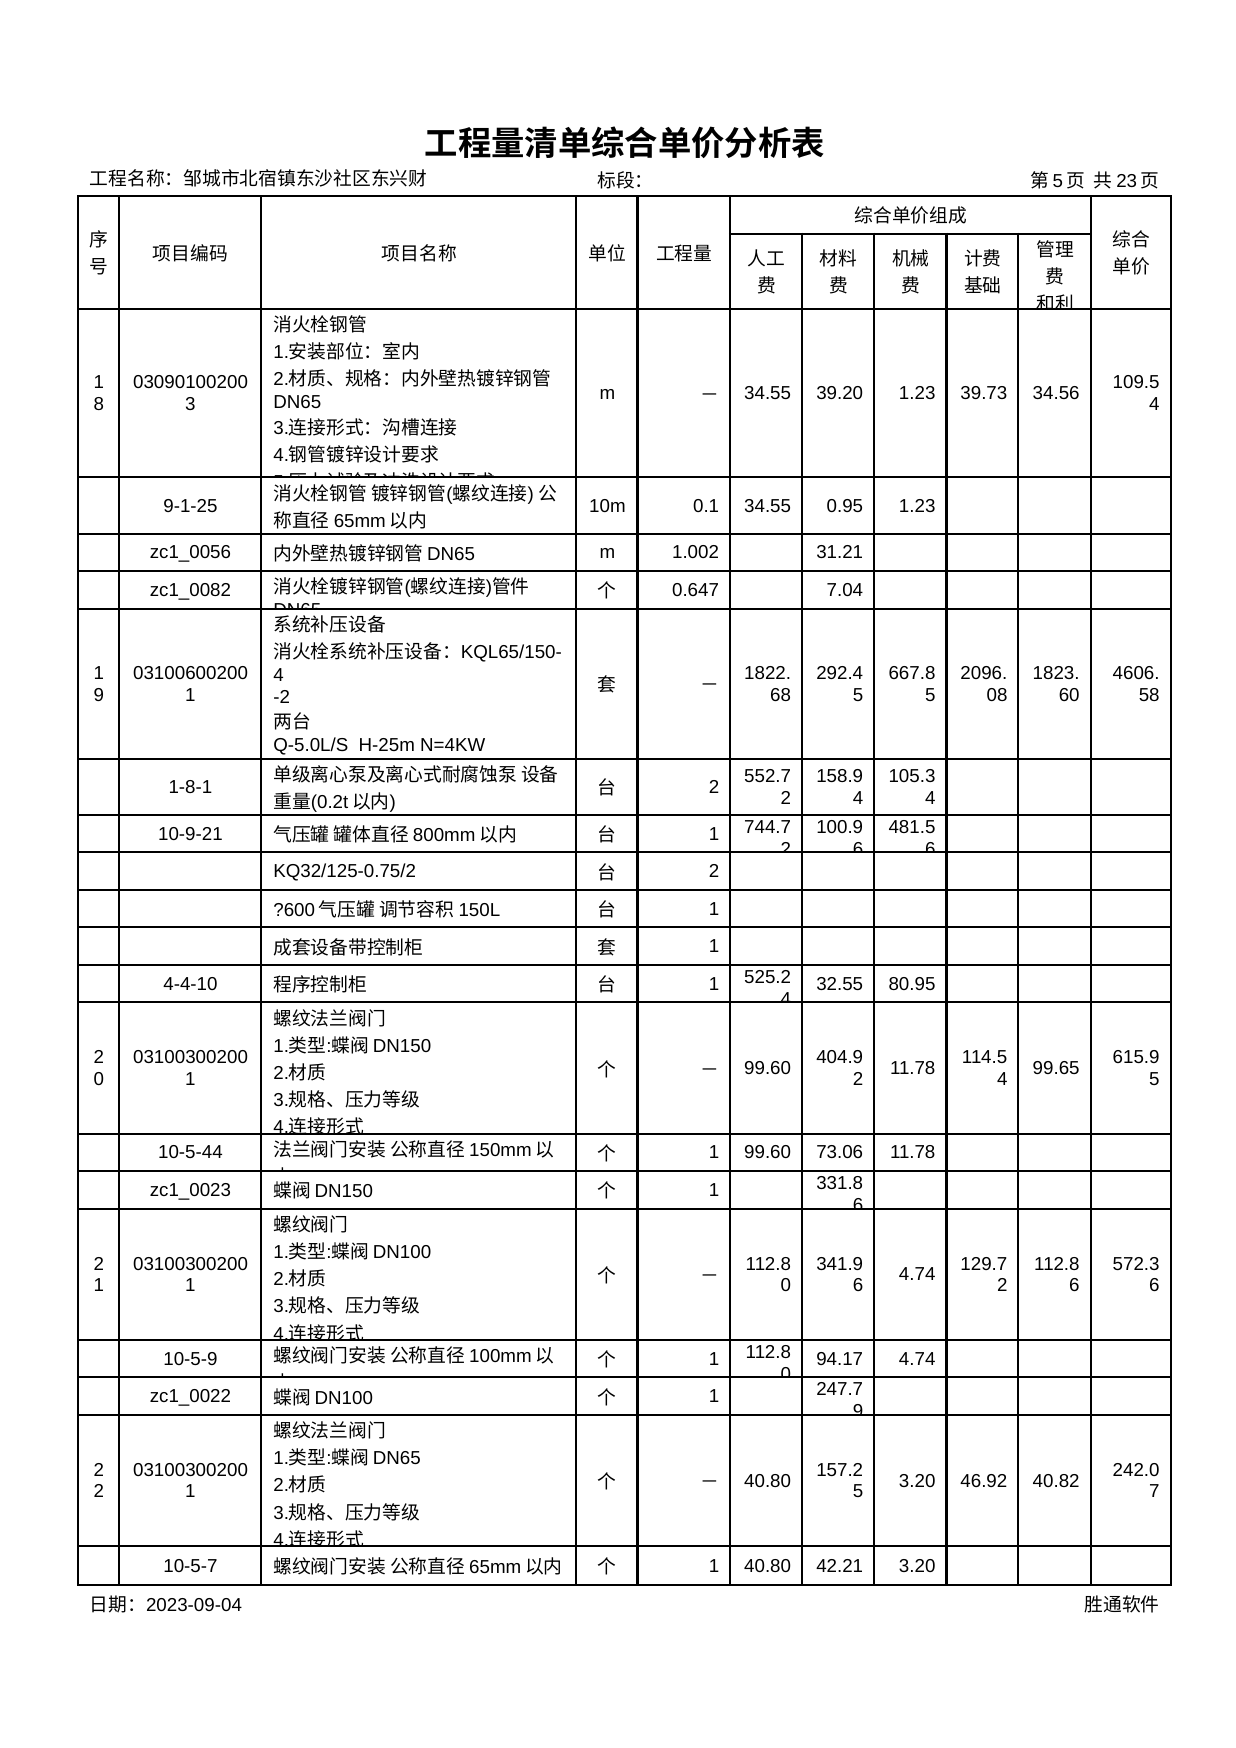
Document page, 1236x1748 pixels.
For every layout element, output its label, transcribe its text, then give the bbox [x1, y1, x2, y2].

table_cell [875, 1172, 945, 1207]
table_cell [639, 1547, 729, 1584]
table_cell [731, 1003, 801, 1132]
table_cell 机械费 [875, 235, 945, 307]
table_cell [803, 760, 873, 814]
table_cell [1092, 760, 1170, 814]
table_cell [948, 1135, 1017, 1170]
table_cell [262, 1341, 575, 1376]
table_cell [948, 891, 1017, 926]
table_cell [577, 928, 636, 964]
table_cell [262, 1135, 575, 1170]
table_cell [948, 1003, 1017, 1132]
table_cell 34.56 [1019, 310, 1090, 476]
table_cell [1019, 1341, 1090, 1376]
table_cell [948, 535, 1017, 570]
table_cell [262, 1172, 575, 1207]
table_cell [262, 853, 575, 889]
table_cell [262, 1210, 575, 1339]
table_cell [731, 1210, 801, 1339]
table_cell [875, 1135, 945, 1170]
table_cell [79, 478, 118, 532]
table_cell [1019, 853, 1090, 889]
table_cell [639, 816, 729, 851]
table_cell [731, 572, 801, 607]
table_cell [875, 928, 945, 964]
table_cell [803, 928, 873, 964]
table_cell 31.21 [803, 535, 873, 570]
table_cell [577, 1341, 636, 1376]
table_cell 标段： [443, 164, 807, 195]
table_cell [79, 535, 118, 570]
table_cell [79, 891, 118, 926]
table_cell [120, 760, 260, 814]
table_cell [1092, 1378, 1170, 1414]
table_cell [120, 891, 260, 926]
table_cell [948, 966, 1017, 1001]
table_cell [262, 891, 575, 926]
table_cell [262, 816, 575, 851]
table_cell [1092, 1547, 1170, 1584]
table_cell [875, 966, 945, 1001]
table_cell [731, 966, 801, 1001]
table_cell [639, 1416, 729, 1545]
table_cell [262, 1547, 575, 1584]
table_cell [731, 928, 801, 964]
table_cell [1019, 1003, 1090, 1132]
table_cell 39.20 [803, 310, 873, 476]
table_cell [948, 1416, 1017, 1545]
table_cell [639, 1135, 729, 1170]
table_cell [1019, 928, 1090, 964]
table_cell 消火栓镀锌钢管(螺纹连接)管件DN65 [262, 572, 575, 607]
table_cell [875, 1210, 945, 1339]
table_cell 109.54 [1092, 310, 1170, 476]
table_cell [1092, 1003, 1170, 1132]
table_cell 内外壁热镀锌钢管DN65 [262, 535, 575, 570]
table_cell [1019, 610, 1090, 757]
table_cell 计费 基础 [948, 235, 1017, 307]
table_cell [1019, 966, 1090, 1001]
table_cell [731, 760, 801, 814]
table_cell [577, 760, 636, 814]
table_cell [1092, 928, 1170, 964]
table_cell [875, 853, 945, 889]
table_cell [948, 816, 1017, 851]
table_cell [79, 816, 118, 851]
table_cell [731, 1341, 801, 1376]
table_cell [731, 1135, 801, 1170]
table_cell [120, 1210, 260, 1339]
table_cell 工程量 [639, 197, 729, 307]
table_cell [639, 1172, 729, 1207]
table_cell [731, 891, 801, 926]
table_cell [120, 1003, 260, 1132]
table_cell 项目名称 [262, 197, 575, 307]
table_cell 消火栓钢管 1.安装部位：室内 2.材质、规格：内外壁热镀锌钢管 DN65 3.连接形式：沟槽连接 4.钢管镀锌设计要求 5.压力试验及冲洗设计要求 6.管道标识设计要求 [262, 310, 575, 476]
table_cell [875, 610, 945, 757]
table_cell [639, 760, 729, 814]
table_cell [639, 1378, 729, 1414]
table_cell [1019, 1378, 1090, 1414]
table_cell 个 [577, 572, 636, 607]
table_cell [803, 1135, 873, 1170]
table_cell zc1_0082 [120, 572, 260, 607]
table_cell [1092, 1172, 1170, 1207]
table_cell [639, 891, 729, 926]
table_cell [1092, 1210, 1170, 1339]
table_cell [731, 535, 801, 570]
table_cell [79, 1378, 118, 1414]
table_cell 0.647 [639, 572, 729, 607]
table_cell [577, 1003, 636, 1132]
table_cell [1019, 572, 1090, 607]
table_cell 消火栓钢管 镀锌钢管(螺纹连接) 公 称直径 65mm以内 [262, 478, 575, 532]
table_cell [1092, 478, 1170, 532]
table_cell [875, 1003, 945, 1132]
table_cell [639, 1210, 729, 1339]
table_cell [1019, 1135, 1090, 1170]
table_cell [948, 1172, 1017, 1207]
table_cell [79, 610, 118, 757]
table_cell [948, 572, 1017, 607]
table_cell 工程名称：邹城市北宿镇东沙社区东兴财富大厦消防工程-评审 [78, 164, 443, 195]
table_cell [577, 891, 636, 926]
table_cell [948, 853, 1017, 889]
table_cell 材料费 [803, 235, 873, 307]
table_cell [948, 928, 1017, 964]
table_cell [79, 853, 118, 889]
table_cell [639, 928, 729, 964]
table_cell [875, 535, 945, 570]
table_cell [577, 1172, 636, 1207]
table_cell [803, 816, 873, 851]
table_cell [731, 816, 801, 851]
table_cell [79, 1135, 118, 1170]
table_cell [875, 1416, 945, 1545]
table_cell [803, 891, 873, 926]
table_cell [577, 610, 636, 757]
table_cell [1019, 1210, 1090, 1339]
table_cell 030901002003 [120, 310, 260, 476]
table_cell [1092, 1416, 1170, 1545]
table_cell 9-1-25 [120, 478, 260, 532]
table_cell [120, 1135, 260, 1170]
table_cell 综合单价组成 [731, 197, 1090, 232]
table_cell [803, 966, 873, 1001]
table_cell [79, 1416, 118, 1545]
table_cell [79, 572, 118, 607]
table_cell 综合 单价 [1092, 197, 1170, 307]
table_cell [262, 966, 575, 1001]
table_cell m [577, 310, 636, 476]
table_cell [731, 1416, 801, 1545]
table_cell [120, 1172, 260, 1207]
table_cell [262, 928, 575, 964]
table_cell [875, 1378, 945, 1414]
table_cell 人工费 [731, 235, 801, 307]
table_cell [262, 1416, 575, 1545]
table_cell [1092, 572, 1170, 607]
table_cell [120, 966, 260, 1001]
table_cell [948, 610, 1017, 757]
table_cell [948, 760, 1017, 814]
table_cell [1019, 535, 1090, 570]
table_cell 34.55 [731, 310, 801, 476]
table_cell [948, 478, 1017, 532]
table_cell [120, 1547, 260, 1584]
table_cell 39.73 [948, 310, 1017, 476]
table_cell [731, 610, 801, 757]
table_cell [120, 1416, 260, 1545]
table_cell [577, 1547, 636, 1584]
table_cell 34.55 [731, 478, 801, 532]
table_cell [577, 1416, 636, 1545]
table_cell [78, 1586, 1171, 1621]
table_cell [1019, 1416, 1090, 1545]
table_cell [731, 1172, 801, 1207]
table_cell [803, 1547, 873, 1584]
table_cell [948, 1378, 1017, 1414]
table_cell 18 [79, 310, 118, 476]
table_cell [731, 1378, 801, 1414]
table_cell [1092, 535, 1170, 570]
table_cell 1.23 [875, 310, 945, 476]
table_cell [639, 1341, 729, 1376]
table_cell 管理费 和利润 [1019, 235, 1090, 307]
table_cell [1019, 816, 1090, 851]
table_cell 第5页 共23页 [807, 164, 1171, 195]
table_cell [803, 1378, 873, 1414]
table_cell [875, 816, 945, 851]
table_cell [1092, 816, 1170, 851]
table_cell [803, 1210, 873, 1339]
table_cell m [577, 535, 636, 570]
table_cell － [639, 310, 729, 476]
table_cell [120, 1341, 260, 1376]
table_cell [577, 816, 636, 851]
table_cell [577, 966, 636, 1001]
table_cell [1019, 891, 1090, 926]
table_cell 0.1 [639, 478, 729, 532]
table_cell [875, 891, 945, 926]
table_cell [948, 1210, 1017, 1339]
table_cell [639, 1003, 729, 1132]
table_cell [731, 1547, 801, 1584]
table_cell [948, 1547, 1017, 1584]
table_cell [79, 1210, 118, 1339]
table_cell 0.95 [803, 478, 873, 532]
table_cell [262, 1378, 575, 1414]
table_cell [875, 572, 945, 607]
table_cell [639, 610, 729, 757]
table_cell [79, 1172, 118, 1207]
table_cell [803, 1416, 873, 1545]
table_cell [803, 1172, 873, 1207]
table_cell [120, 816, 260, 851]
table_cell 项目编码 [120, 197, 260, 307]
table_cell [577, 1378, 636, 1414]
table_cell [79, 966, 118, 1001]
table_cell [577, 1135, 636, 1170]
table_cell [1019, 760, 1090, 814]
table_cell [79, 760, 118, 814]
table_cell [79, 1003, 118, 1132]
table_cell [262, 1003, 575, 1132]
table_cell 1.23 [875, 478, 945, 532]
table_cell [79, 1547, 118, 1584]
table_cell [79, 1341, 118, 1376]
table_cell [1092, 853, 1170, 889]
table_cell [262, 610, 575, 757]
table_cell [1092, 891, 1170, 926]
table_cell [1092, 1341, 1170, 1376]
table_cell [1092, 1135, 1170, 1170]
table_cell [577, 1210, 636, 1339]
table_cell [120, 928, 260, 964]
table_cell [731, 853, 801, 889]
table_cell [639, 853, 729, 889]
table_cell 10m [577, 478, 636, 532]
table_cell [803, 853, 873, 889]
table_cell zc1_0056 [120, 535, 260, 570]
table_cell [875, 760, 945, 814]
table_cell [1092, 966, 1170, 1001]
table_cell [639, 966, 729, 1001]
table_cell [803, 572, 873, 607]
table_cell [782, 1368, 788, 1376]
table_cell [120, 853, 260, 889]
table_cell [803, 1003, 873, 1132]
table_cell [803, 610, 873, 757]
table_header 工程量清单综合单价分析表 [78, 117, 1171, 164]
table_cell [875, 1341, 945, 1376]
table_cell 单位 [577, 197, 636, 307]
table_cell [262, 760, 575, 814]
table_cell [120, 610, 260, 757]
table_cell [1019, 478, 1090, 532]
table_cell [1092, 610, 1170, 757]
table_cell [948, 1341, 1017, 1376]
table_cell 序号 [79, 197, 118, 307]
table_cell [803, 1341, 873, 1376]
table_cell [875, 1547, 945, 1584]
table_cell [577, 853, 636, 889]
table_cell 1.002 [639, 535, 729, 570]
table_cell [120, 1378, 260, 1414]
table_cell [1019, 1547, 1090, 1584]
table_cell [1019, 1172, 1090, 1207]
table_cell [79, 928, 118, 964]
